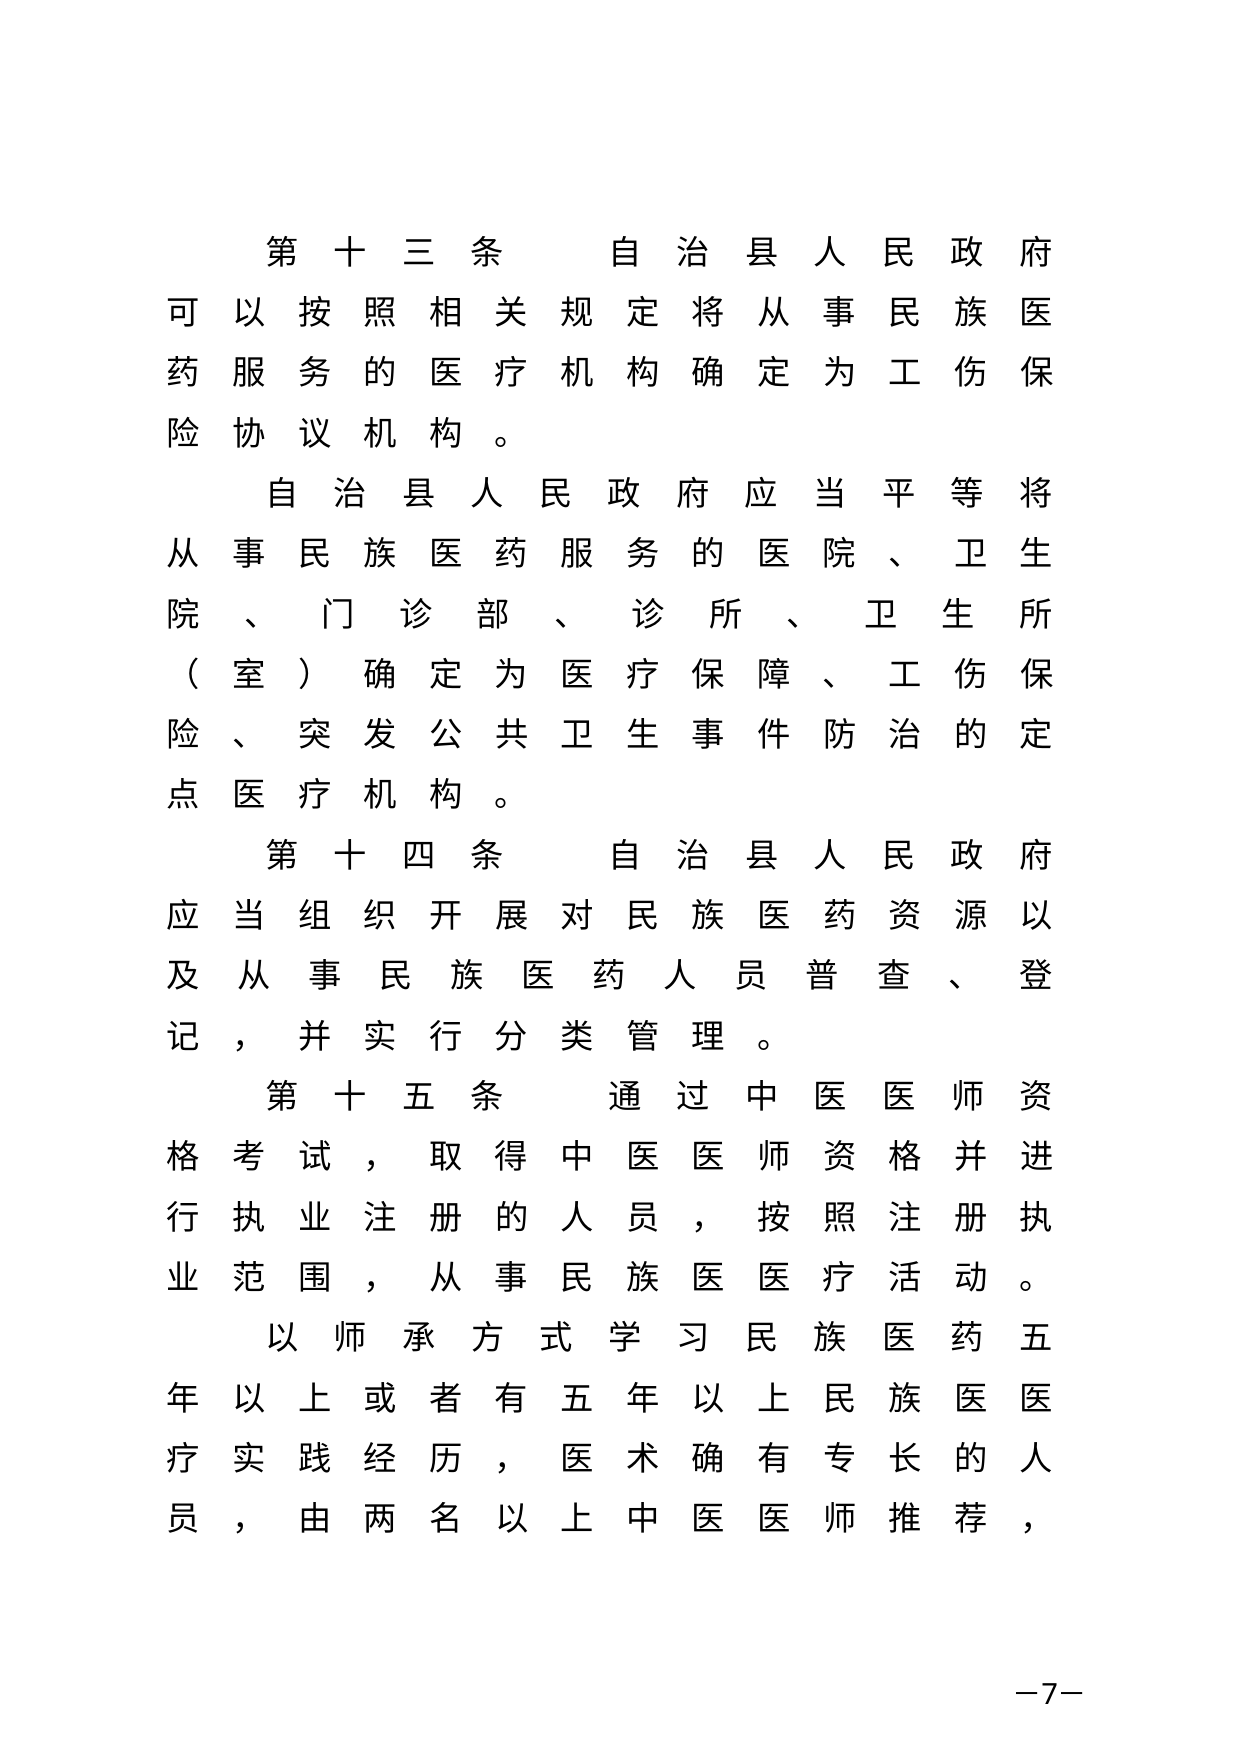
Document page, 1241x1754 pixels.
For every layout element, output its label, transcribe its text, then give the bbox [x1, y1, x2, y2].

text 第十五条 通过中医医师资格考试，取得中医医师资格并进行执业注册的人员，按照注册执业范围，从事民族医医疗活动。 [167, 1064, 1085, 1305]
text 第十四条 自治县人民政府应当组织开展对民族医药资源以及从事民族医药人员普查、登记，并实行分类管理。 [167, 822, 1085, 1064]
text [167, 1305, 1085, 1546]
text 第十三条 自治县人民政府可以按照相关规定将从事民族医药服务的医疗机构确定为工伤保险协议机构。 [167, 219, 1085, 461]
text 自治县人民政府应当平等将从事民族医药服务的医院、卫生院、门诊部、诊所、卫生所（室）确定为医疗保障、工伤保险、突发公共卫生事件防治的定点医疗机构。 [167, 461, 1085, 822]
